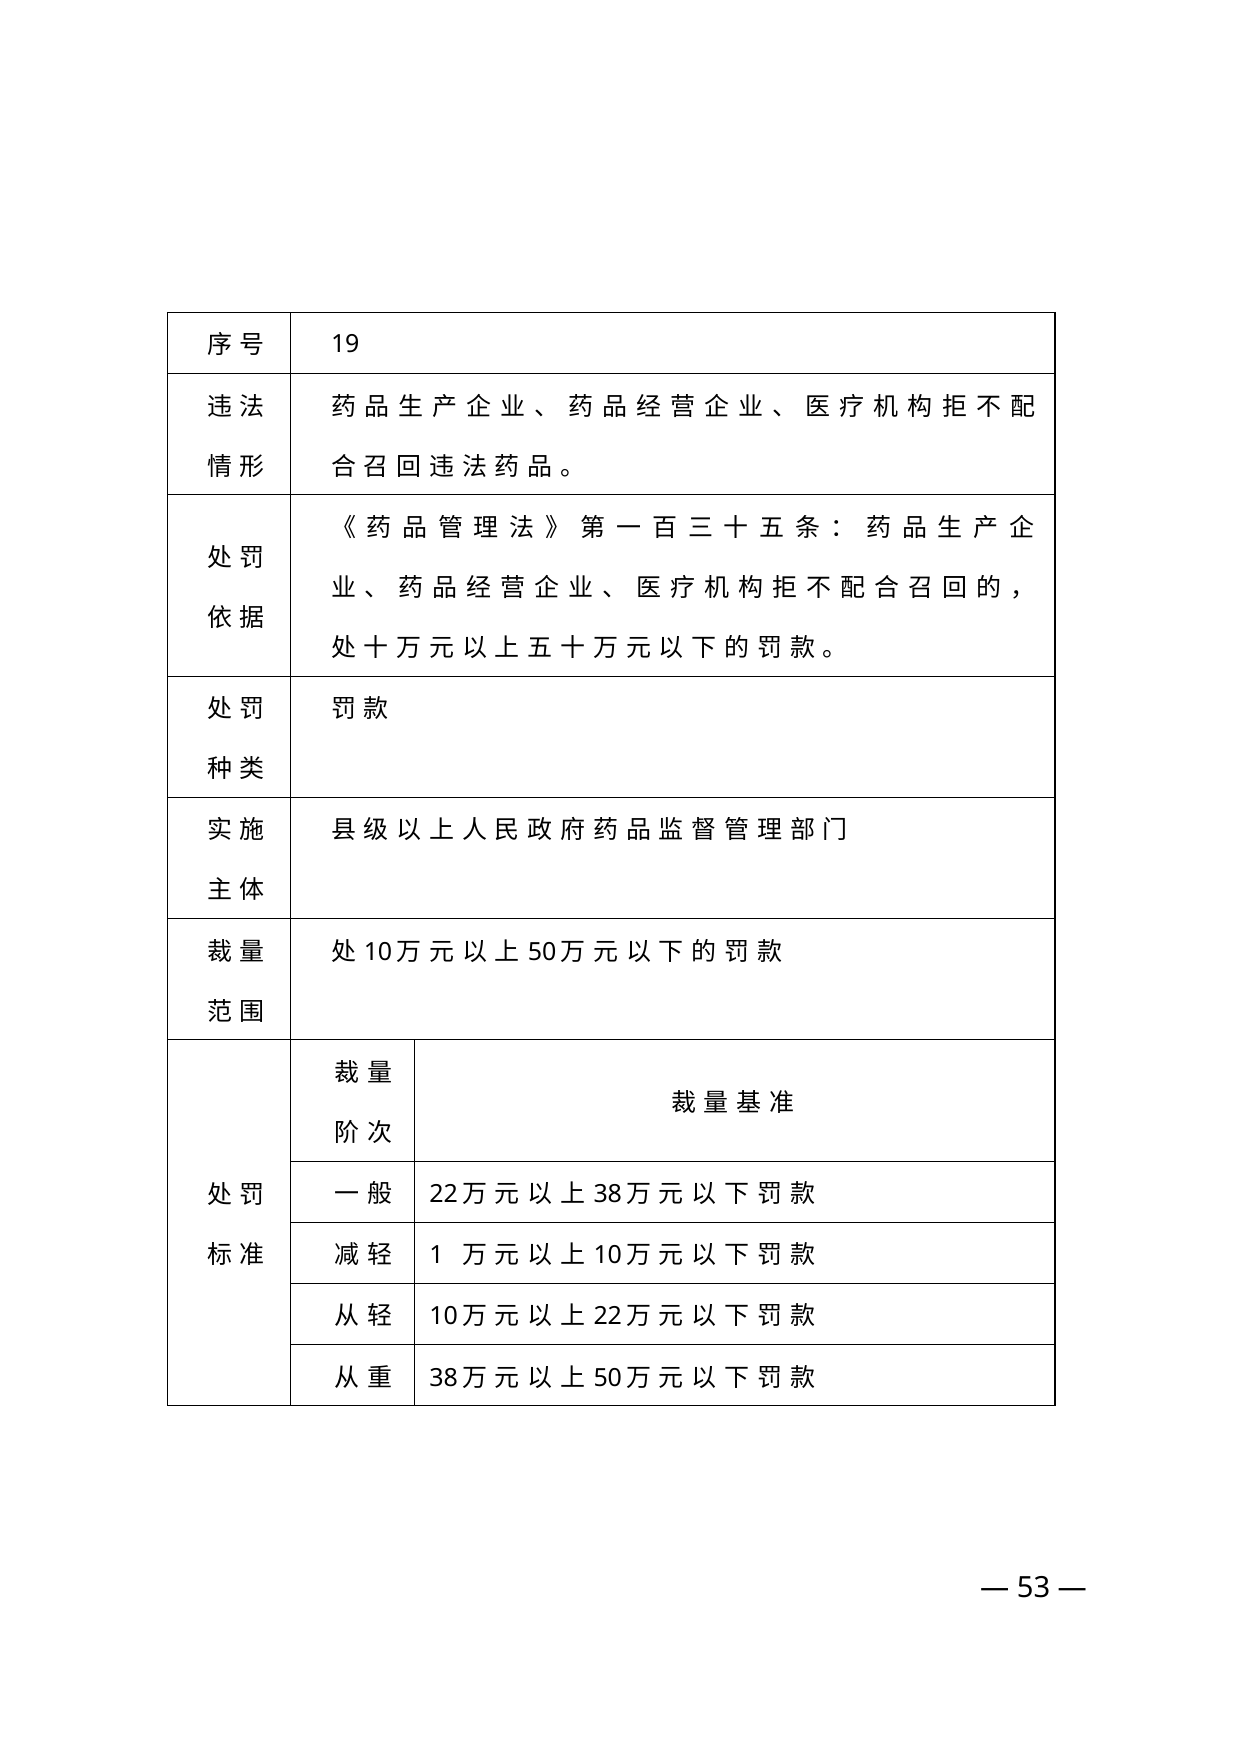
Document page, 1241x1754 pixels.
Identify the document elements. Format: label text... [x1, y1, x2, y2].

table_cell 县级以上人民政府药品监督管理部门 [291, 798, 1054, 918]
table_cell 一般 [291, 1162, 414, 1222]
table_cell 38万元以上50万元以下罚款 [415, 1345, 1054, 1405]
table_cell 处10万元以上50万元以下的罚款 [291, 919, 1054, 1039]
table_cell 违法情形 [168, 374, 290, 494]
table_header 19 [291, 313, 1054, 373]
table_cell 裁量阶次 [291, 1040, 414, 1161]
table_cell 从轻 [291, 1284, 414, 1344]
table_cell 10万元以上22万元以下罚款 [415, 1284, 1054, 1344]
table_cell 裁量基准 [415, 1040, 1054, 1161]
table_cell 减轻 [291, 1223, 414, 1283]
table_cell 裁量范围 [168, 919, 290, 1039]
table_cell 处罚种类 [168, 677, 290, 797]
table_cell 药品生产企业、药品经营企业、医疗机构拒不配合召回违法药品。 [291, 374, 1054, 494]
table_cell 罚款 [291, 677, 1054, 797]
table_cell 处罚标准 [168, 1040, 290, 1405]
table_cell 22万元以上38万元以下罚款 [415, 1162, 1054, 1222]
table_cell 实施主体 [168, 798, 290, 918]
table_cell 从重 [291, 1345, 414, 1405]
table_cell 《药品管理法》第一百三十五条：药品生产企业、药品经营企业、医疗机构拒不配合召回的，处十万元以上五十万元以下的罚款。 [291, 495, 1054, 676]
table_header 序号 [168, 313, 290, 373]
table_cell 1万元以上10万元以下罚款 [415, 1223, 1054, 1283]
table_cell 处罚依据 [168, 495, 290, 676]
